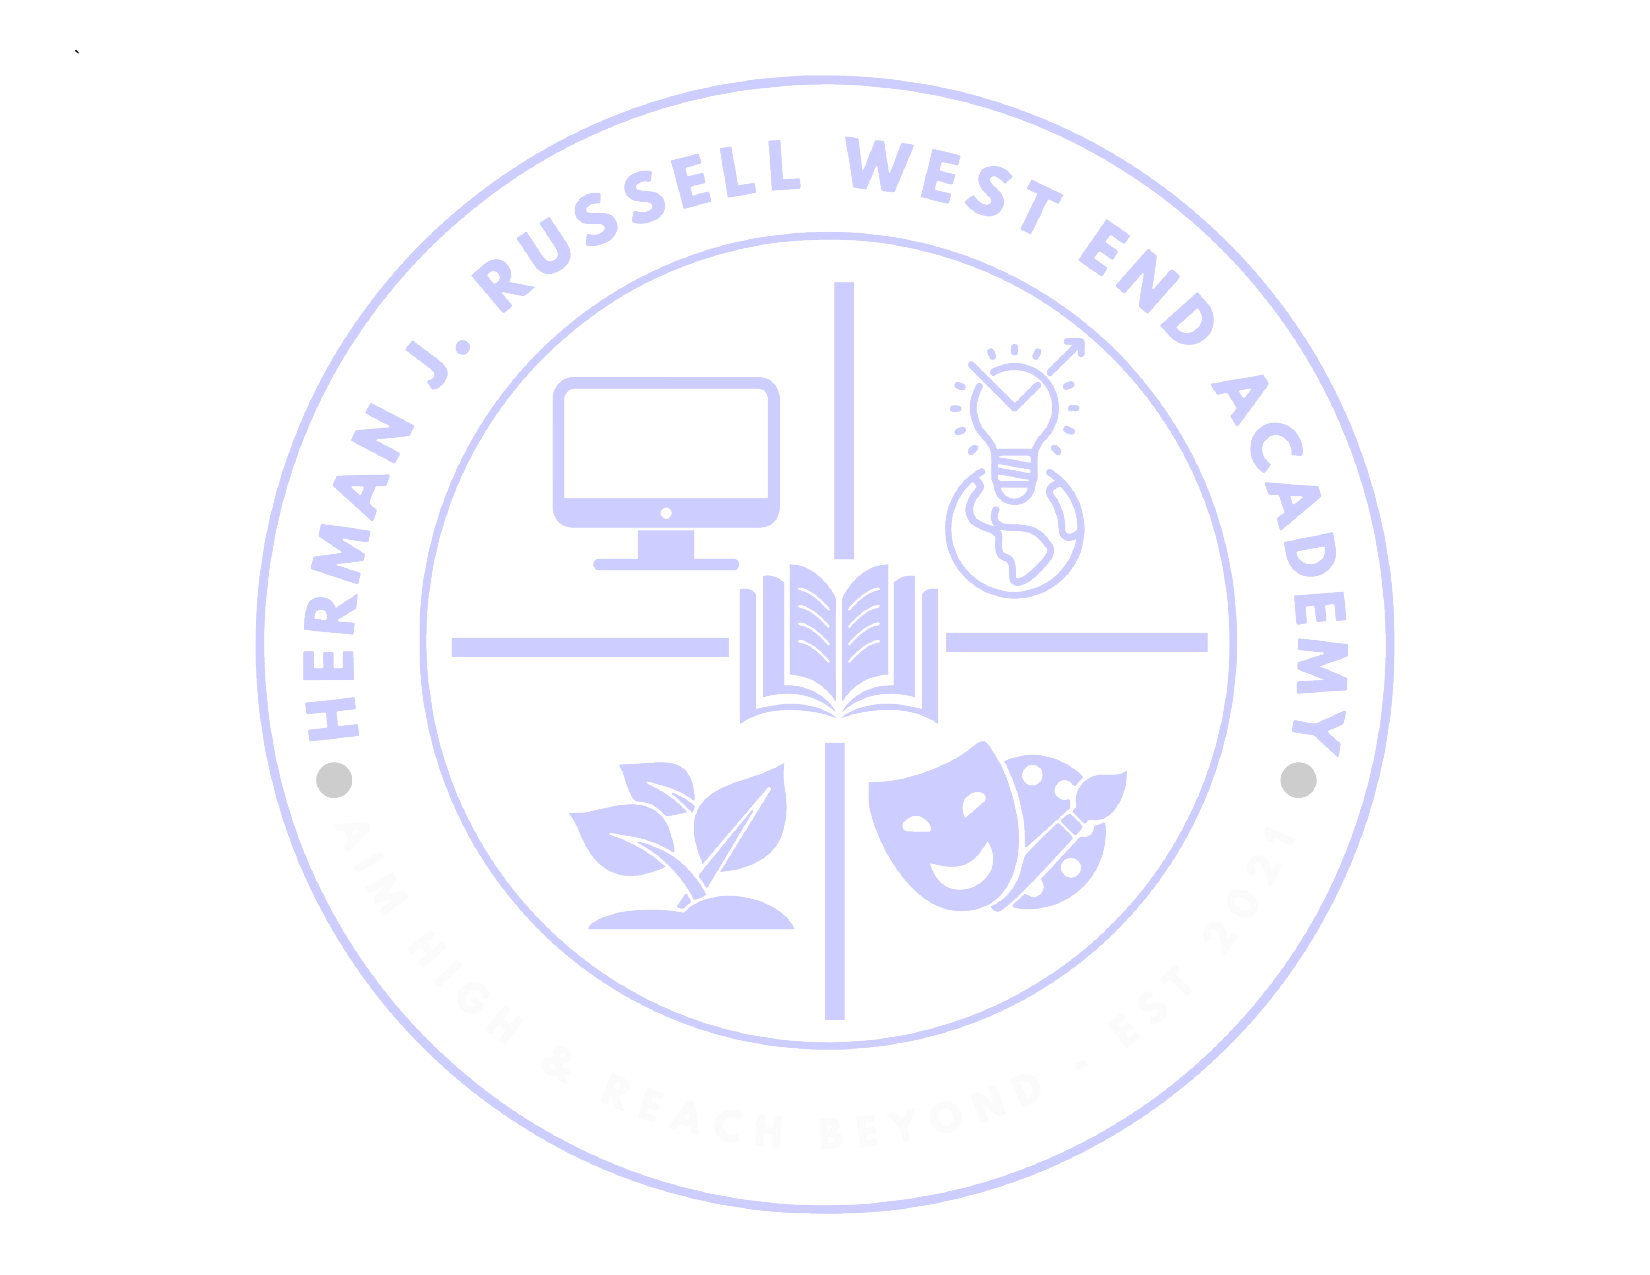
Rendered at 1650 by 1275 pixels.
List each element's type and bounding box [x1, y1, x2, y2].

picture [255, 75, 1395, 1214]
